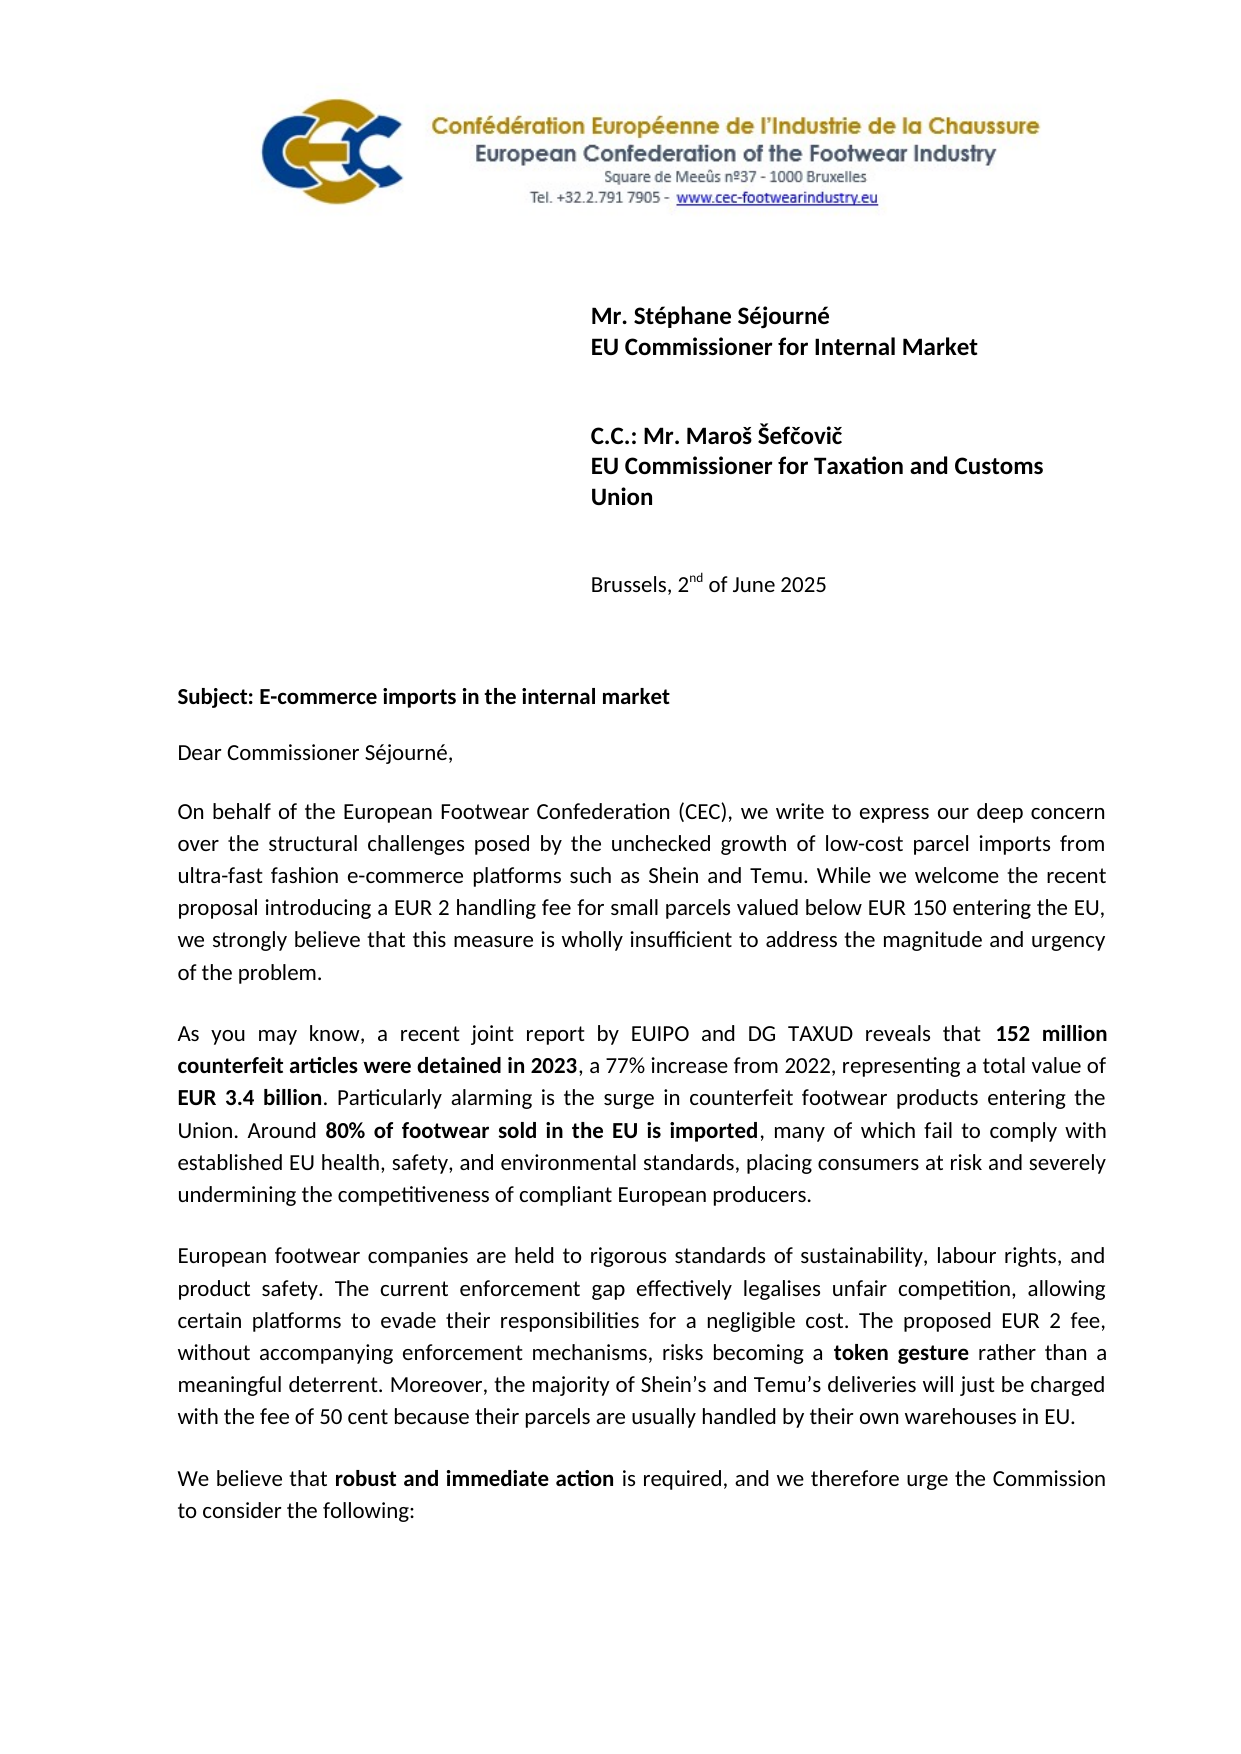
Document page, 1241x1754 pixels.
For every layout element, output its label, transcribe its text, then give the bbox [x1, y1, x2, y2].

text European footwear companies are held to rigorous standards of sustainability, labour rights, and product safety. The current enforcement gap effectively legalises unfair competition, allowing certain platforms to evade their responsibilities for a negligible cost. The proposed EUR 2 fee, without accompanying enforcement mechanisms, risks becoming a token gesture rather than a meaningful deterrent. Moreover, the majority of Shein’s and Temu’s deliveries will just be charged with the fee of 50 cent because their parcels are usually handled by their own warehouses in EU. [177, 1241, 1107, 1430]
text On behalf of the European Footwear Confederation (CEC), we write to express our deep concern over the structural challenges posed by the unchecked growth of low-cost parcel imports from ultra-fast fashion e-commerce platforms such as Shein and Temu. While we welcome the recent proposal introducing a EUR 2 handling fee for small parcels valued below EUR 150 entering the EU, we strongly believe that this measure is wholly insufficient to address the magnitude and urgency of the problem. [177, 797, 1107, 986]
text C.C.: Mr. Maroš Šefčovič [591, 420, 1107, 450]
text EU Commissioner for Internal Market [591, 331, 1107, 361]
text Brussels, 2nd of June 2025 [591, 570, 1107, 598]
text EU Commissioner for Taxation and Customs Union [591, 450, 1107, 511]
text Mr. Stéphane Séjourné [591, 300, 1107, 331]
text As you may know, a recent joint report by EUIPO and DG TAXUD reveals that 152 million counterfeit articles were detained in 2023, a 77% increase from 2022, representing a total value of EUR 3.4 billion. Particularly alarming is the surge in counterfeit footwear products entering the Union. Around 80% of footwear sold in the EU is imported, many of which fail to comply with established EU health, safety, and environmental standards, placing consumers at risk and severely undermining the competitiveness of compliant European producers. [177, 1019, 1107, 1208]
text We believe that robust and immediate action is required, and we therefore urge the Commission to consider the following: [177, 1464, 1107, 1524]
text Subject: E-commerce imports in the internal market [177, 682, 1108, 710]
picture [251, 83, 1054, 225]
text Dear Commissioner Séjourné, [177, 738, 1108, 766]
